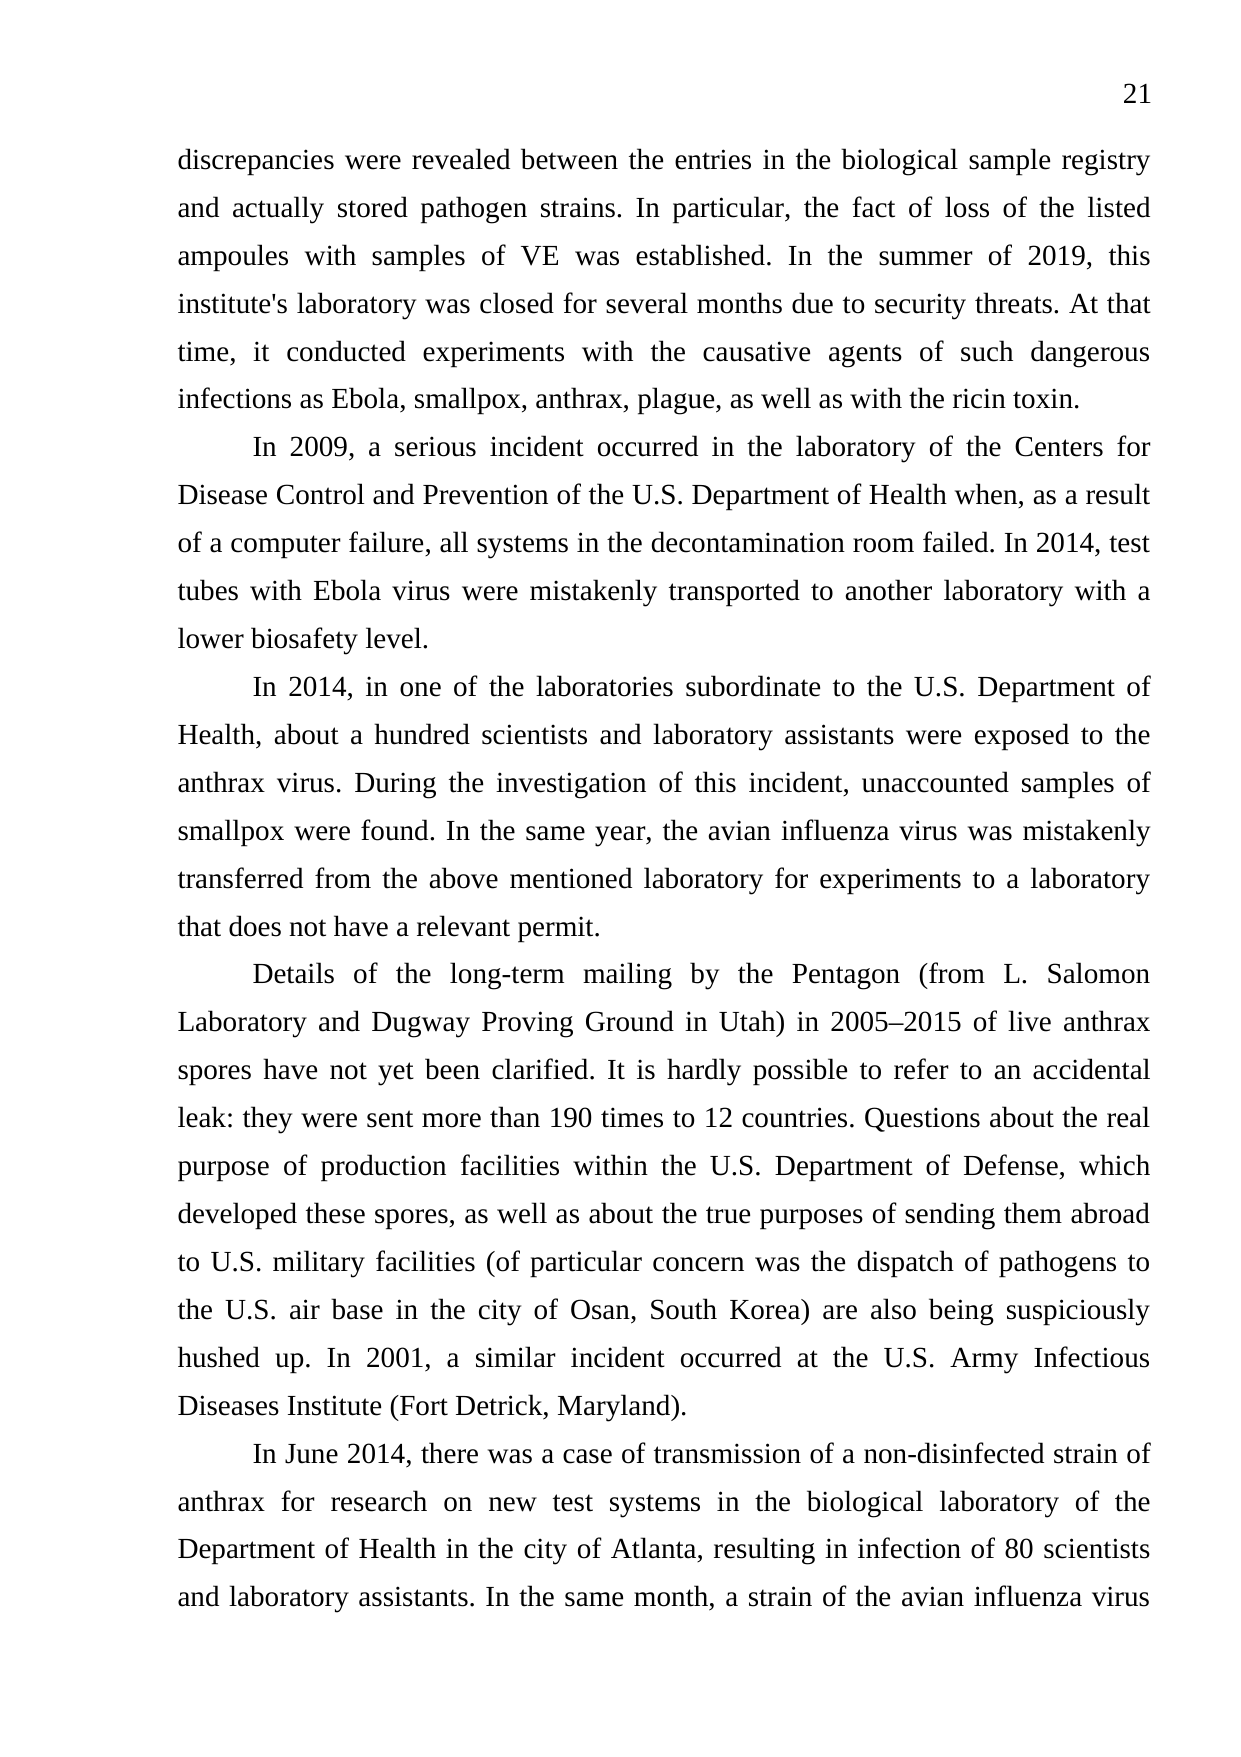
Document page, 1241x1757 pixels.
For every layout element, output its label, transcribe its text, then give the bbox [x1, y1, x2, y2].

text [177, 131, 1152, 418]
text In 2009, a serious incident occurred in the laboratory of the Centers for Disease Control and Prevention of the U.S. Department of Health when, as a result of a computer failure, all systems in the decontamination room failed. In 2014, test tubes with Ebola virus were mistakenly transported to another laboratory with a lower biosafety level. [177, 418, 1152, 658]
text Details of the long-term mailing by the Pentagon (from L. Salomon Laboratory and Dugway Proving Ground in Utah) in 2005–2015 of live anthrax spores have not yet been clarified. It is hardly possible to refer to an accidental leak: they were sent more than 190 times to 12 countries. Questions about the real purpose of production facilities within the U.S. Department of Defense, which developed these spores, as well as about the true purposes of sending them abroad to U.S. military facilities (of particular concern was the dispatch of pathogens to the U.S. air base in the city of Osan, South Korea) are also being suspiciously hushed up. In 2001, a similar incident occurred at the U.S. Army Infectious Diseases Institute (Fort Detrick, Maryland). [177, 946, 1152, 1425]
text In 2014, in one of the laboratories subordinate to the U.S. Department of Health, about a hundred scientists and laboratory assistants were exposed to the anthrax virus. During the investigation of this incident, unaccounted samples of smallpox were found. In the same year, the avian influenza virus was mistakenly transferred from the above mentioned laboratory for experiments to a laboratory that does not have a relevant permit. [177, 658, 1152, 946]
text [177, 1425, 1152, 1616]
